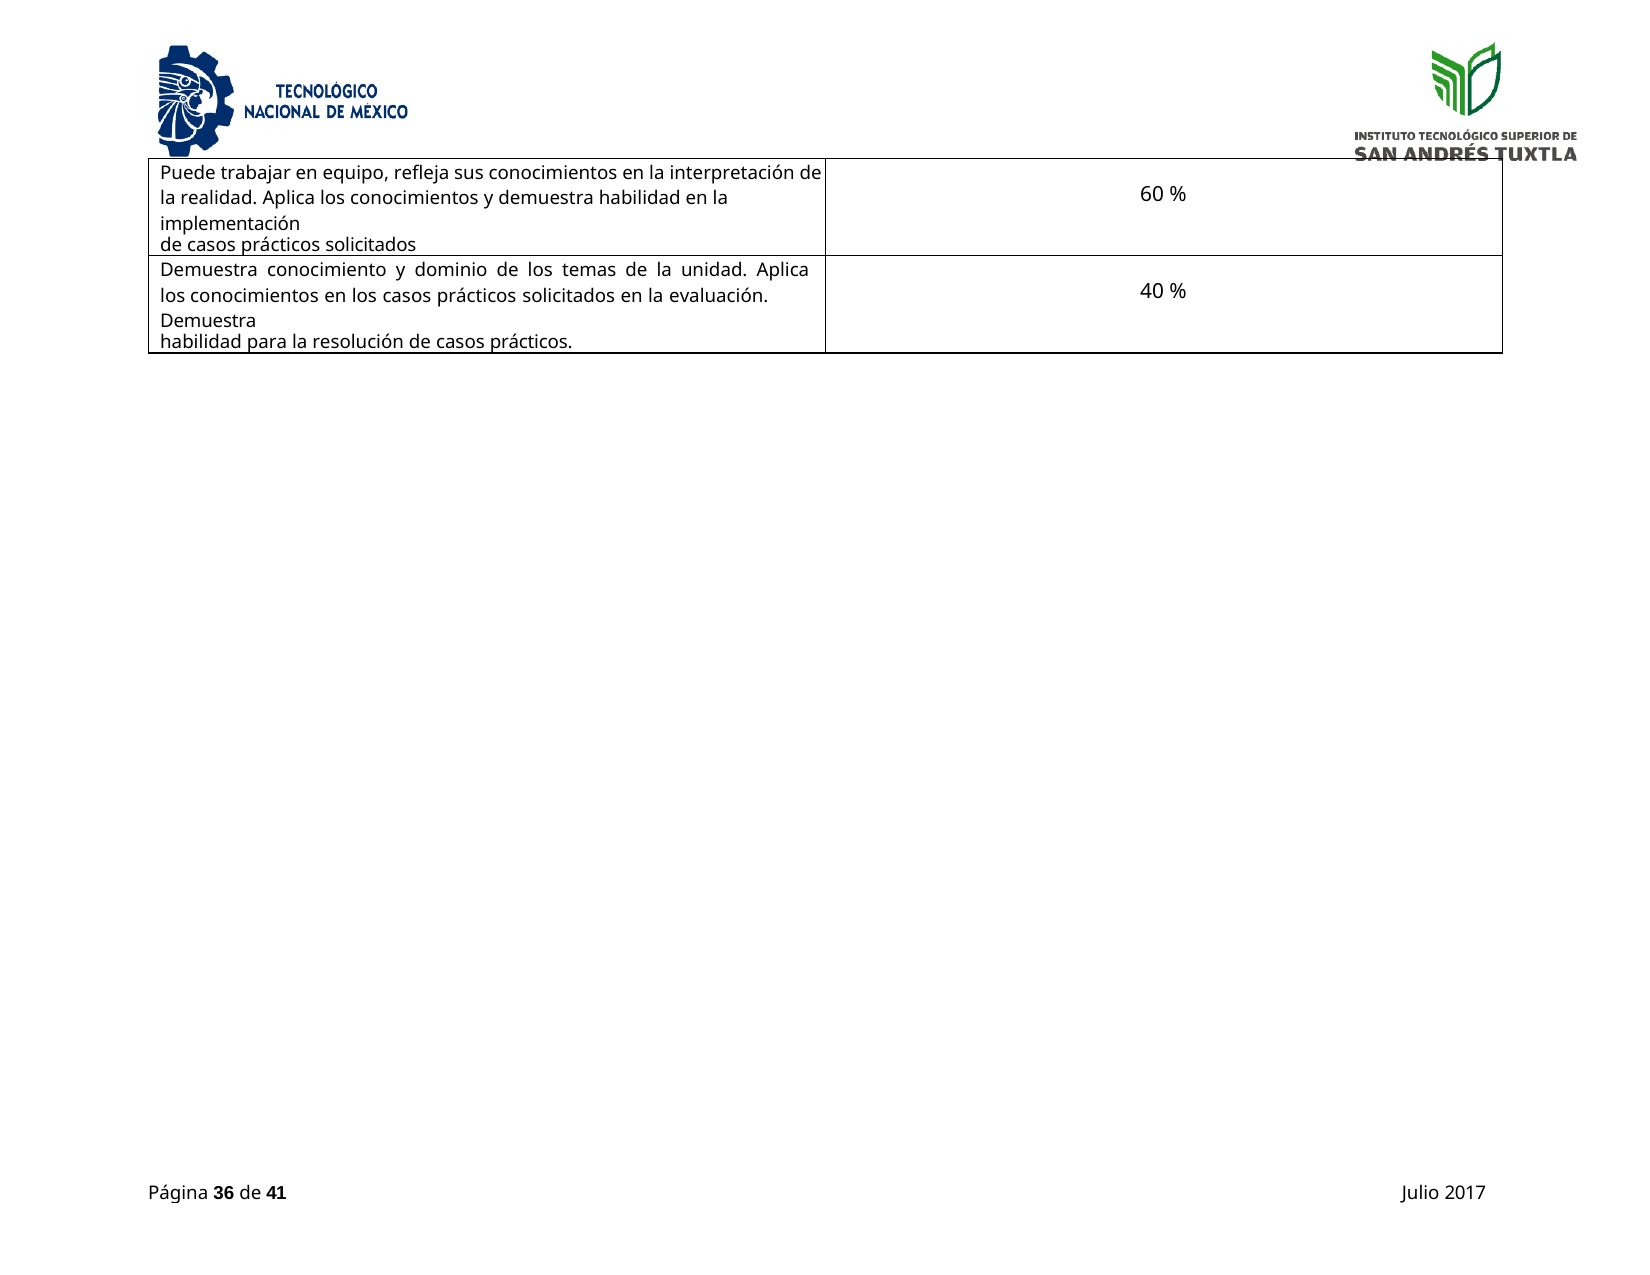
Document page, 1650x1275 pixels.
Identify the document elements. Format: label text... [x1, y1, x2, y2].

picture [157, 45, 408, 157]
picture [1355, 42, 1577, 161]
table_cell 40 % [826, 256, 1502, 352]
table_cell Demuestra conocimiento y dominio de los temas de la unidad. Aplica los conocimientos en los casos prácticos solicitados en la evaluación. Demuestra habilidad para la resolución de casos prácticos. [149, 256, 825, 352]
table_cell 60 % [826, 159, 1502, 255]
table_cell Puede trabajar en equipo, refleja sus conocimientos en la interpretación de la realidad. Aplica los conocimientos y demuestra habilidad en la implementación de casos prácticos solicitados [149, 159, 825, 255]
